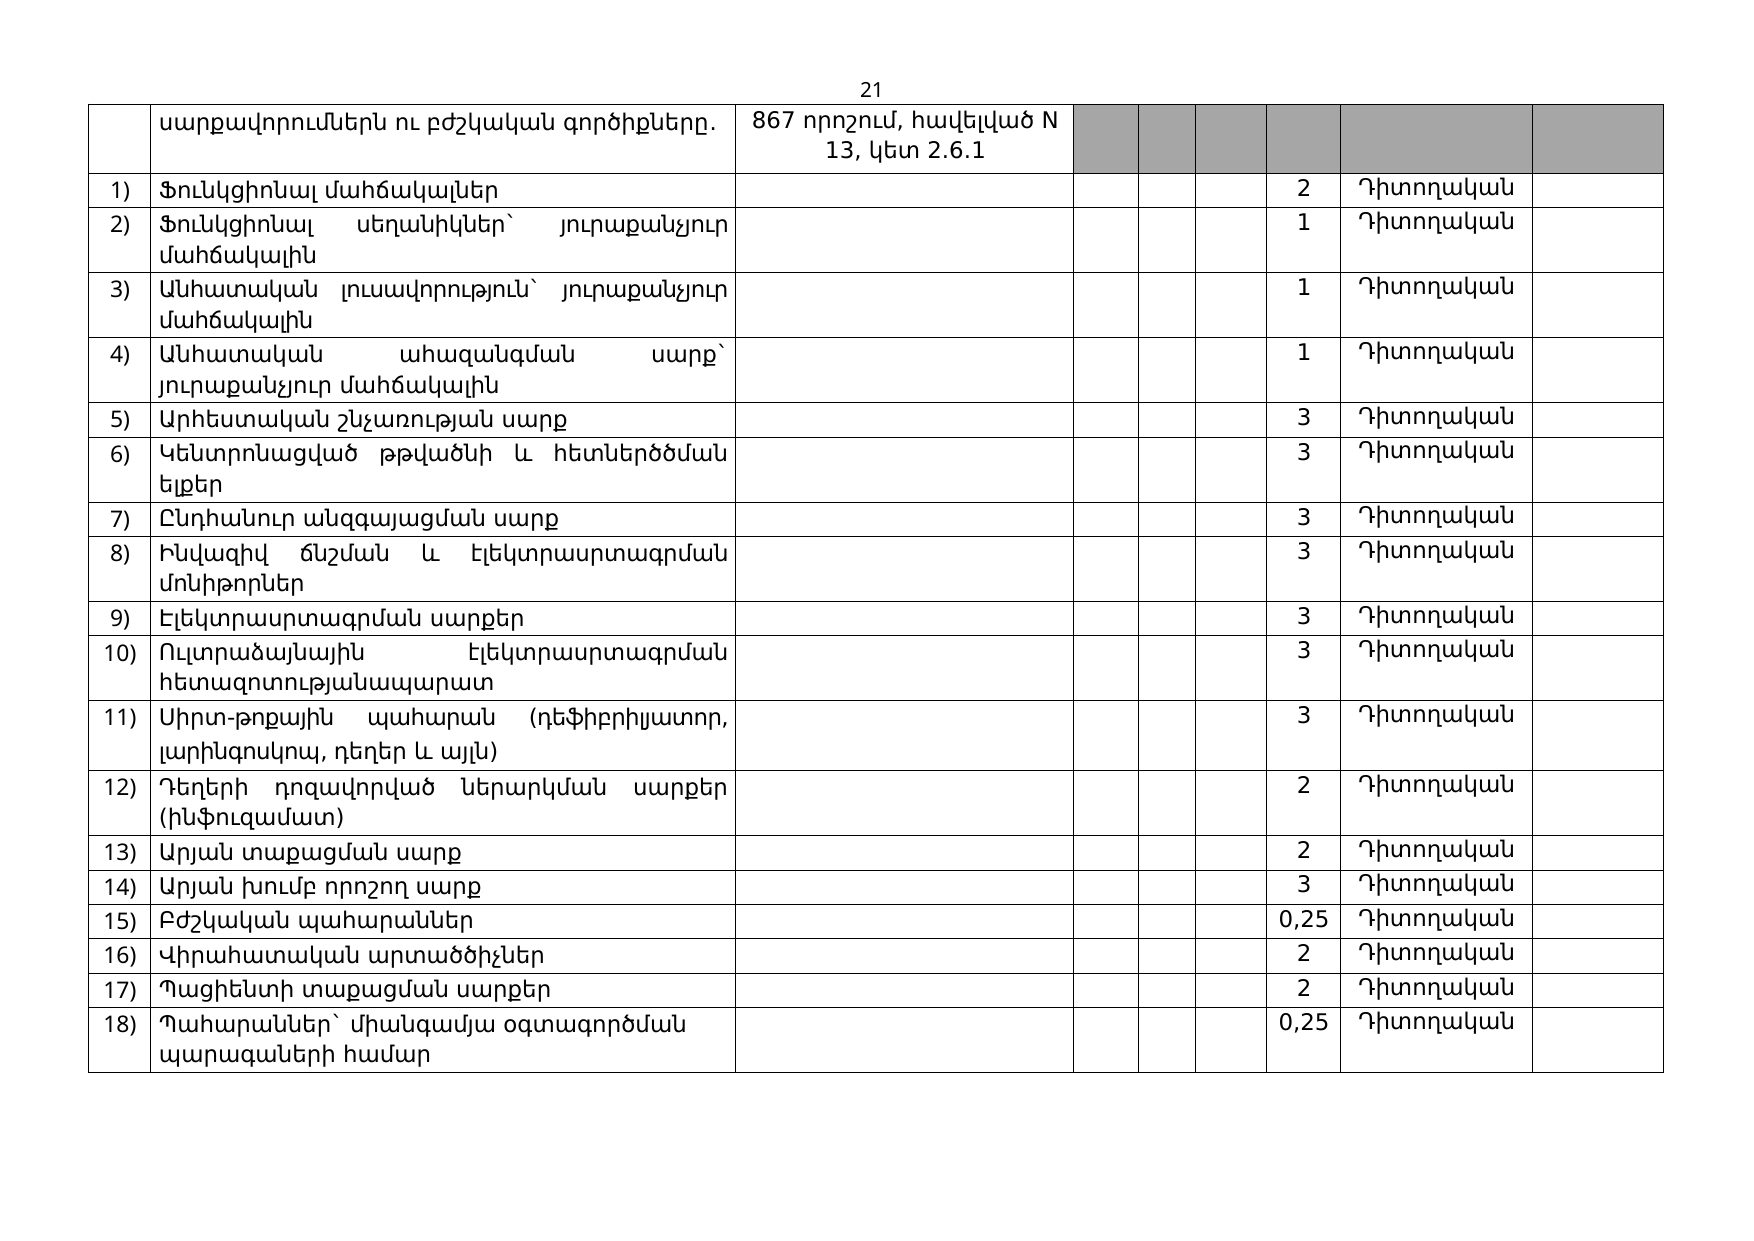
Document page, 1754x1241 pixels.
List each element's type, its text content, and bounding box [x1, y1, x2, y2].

table_cell 6) [89, 438, 150, 502]
table_cell [1139, 1008, 1195, 1072]
table_cell [1196, 1008, 1266, 1072]
table_cell Արյան տաքացման սարք [151, 836, 735, 869]
table_cell 10) [89, 636, 150, 700]
table_cell [736, 871, 1073, 904]
table_cell [1196, 771, 1266, 835]
table_cell [736, 438, 1073, 502]
table_cell [1074, 403, 1138, 437]
table_cell [1074, 438, 1138, 502]
table_cell [1533, 1008, 1663, 1072]
table_cell [736, 636, 1073, 700]
table_cell 3 [1267, 636, 1340, 700]
table_cell Դիտողական [1341, 905, 1532, 938]
table_cell [1533, 273, 1663, 337]
table_cell [736, 602, 1073, 635]
table_cell Կենտրոնացված թթվածնի և հետներծծման ելքեր [151, 438, 735, 502]
table_cell Դիտողական [1341, 174, 1532, 207]
table_cell Սիրտ-թոքային պահարան (դեֆիբրիլյատոր, լարինգոսկոպ, դեղեր և այլն) [151, 701, 735, 770]
table_cell [1139, 208, 1195, 272]
table_cell [1196, 974, 1266, 1007]
table_cell 0,25 [1267, 905, 1340, 938]
table_cell [1533, 974, 1663, 1007]
table_cell 13) [89, 836, 150, 869]
table_cell [1139, 273, 1195, 337]
table_cell Ընդհանուր անզգայացման սարք [151, 503, 735, 536]
table_cell Պացիենտի տաքացման սարքեր [151, 974, 735, 1007]
table_cell [1074, 771, 1138, 835]
table_cell [1139, 905, 1195, 938]
table_cell [736, 905, 1073, 938]
table_cell [1196, 273, 1266, 337]
table_cell [1139, 771, 1195, 835]
table_cell [1074, 105, 1138, 173]
table_cell [1139, 105, 1195, 173]
table_cell [1074, 602, 1138, 635]
table_cell 14) [89, 871, 150, 904]
table_cell [1074, 836, 1138, 869]
table_cell [736, 208, 1073, 272]
table_cell Արհեստական շնչառության սարք [151, 403, 735, 437]
table_cell Անհատական ահազանգման սարք` յուրաքանչյուր մահճակալին [151, 338, 735, 402]
table_cell [1533, 208, 1663, 272]
table_cell [1074, 939, 1138, 973]
table_cell [1074, 1008, 1138, 1072]
table_cell [1074, 208, 1138, 272]
table_cell [1196, 871, 1266, 904]
table_cell [1139, 636, 1195, 700]
table_cell [1196, 208, 1266, 272]
table_cell [1139, 701, 1195, 770]
table_cell [1533, 871, 1663, 904]
table_cell [1139, 338, 1195, 402]
table_cell Դիտողական [1341, 537, 1532, 601]
table_cell [1074, 636, 1138, 700]
table_cell 31․ [89, 105, 150, 173]
table_cell [1533, 105, 1663, 173]
table_cell Դիտողական [1341, 974, 1532, 1007]
table_cell [1196, 174, 1266, 207]
table_cell [1139, 602, 1195, 635]
table_cell 1 [1267, 338, 1340, 402]
table_cell [1139, 403, 1195, 437]
table_cell Դիտողական [1341, 871, 1532, 904]
table_cell [1139, 939, 1195, 973]
table_cell [1196, 537, 1266, 601]
table_cell [1533, 905, 1663, 938]
table_cell [1533, 338, 1663, 402]
table_cell Անհատական լուսավորություն` յուրաքանչյուր մահճակալին [151, 273, 735, 337]
table_cell [1074, 974, 1138, 1007]
table_cell 1) [89, 174, 150, 207]
table_cell [1139, 174, 1195, 207]
table_cell Դիտողական [1341, 701, 1532, 770]
table_cell [1074, 537, 1138, 601]
table_cell [1139, 537, 1195, 601]
table_cell [736, 939, 1073, 973]
table_cell [1074, 273, 1138, 337]
table_cell Դիտողական [1341, 273, 1532, 337]
table_cell Դիտողական [1341, 403, 1532, 437]
table_cell [736, 1008, 1073, 1072]
table_cell [736, 701, 1073, 770]
table_cell Վիրահատական արտածծիչներ [151, 939, 735, 973]
table_cell 3) [89, 273, 150, 337]
table_cell 3 [1267, 871, 1340, 904]
table_cell [1533, 939, 1663, 973]
table_cell [1139, 438, 1195, 502]
table_cell [1196, 338, 1266, 402]
table_cell [1196, 105, 1266, 173]
table_cell Ֆունկցիոնալ մահճակալներ [151, 174, 735, 207]
table_cell [1196, 438, 1266, 502]
table_cell 2) [89, 208, 150, 272]
table_cell 17) [89, 974, 150, 1007]
table_cell 1 [1267, 208, 1340, 272]
table_cell Դիտողական [1341, 1008, 1532, 1072]
table_cell [736, 174, 1073, 207]
table_cell 1 [1267, 273, 1340, 337]
table_cell [1533, 636, 1663, 700]
table_cell [736, 974, 1073, 1007]
table_cell [1196, 403, 1266, 437]
table_cell Դիտողական [1341, 939, 1532, 973]
table_cell [1196, 701, 1266, 770]
table_cell [1074, 871, 1138, 904]
table_cell [1196, 905, 1266, 938]
table_cell [1533, 701, 1663, 770]
table_cell 3 [1267, 701, 1340, 770]
table_cell [1533, 771, 1663, 835]
table_cell [1533, 403, 1663, 437]
table_cell Պահարաններ` միանգամյա օգտագործման պարագաների համար [151, 1008, 735, 1072]
table_cell 3 [1267, 403, 1340, 437]
table_cell Արյան խումբ որոշող սարք [151, 871, 735, 904]
table_cell Դիտողական [1341, 338, 1532, 402]
table_cell 2 [1267, 836, 1340, 869]
table_cell [1139, 836, 1195, 869]
table_cell [1074, 701, 1138, 770]
table_cell 3 [1267, 537, 1340, 601]
table_cell [1533, 174, 1663, 207]
table_cell Ֆունկցիոնալ սեղանիկներ` յուրաքանչյուր մահճակալին [151, 208, 735, 272]
table_cell [1074, 338, 1138, 402]
table_cell Դիտողական [1341, 503, 1532, 536]
table_cell [1196, 939, 1266, 973]
table_cell Դեղերի դոզավորված ներարկման սարքեր (ինֆուզամատ) [151, 771, 735, 835]
table_cell Դիտողական [1341, 771, 1532, 835]
table_cell Բժշկական պահարաններ [151, 905, 735, 938]
table_cell [1533, 537, 1663, 601]
table_cell [1267, 105, 1340, 173]
table_cell [1139, 974, 1195, 1007]
table_cell [1196, 602, 1266, 635]
table_cell [736, 403, 1073, 437]
table_cell Դիտողական [1341, 602, 1532, 635]
table_cell 8) [89, 537, 150, 601]
table_cell [1074, 174, 1138, 207]
table_cell 3 [1267, 503, 1340, 536]
table_cell 7) [89, 503, 150, 536]
table_cell [1196, 503, 1266, 536]
table_cell [1533, 438, 1663, 502]
table_cell 2 [1267, 174, 1340, 207]
table_cell [736, 338, 1073, 402]
table_cell [1533, 503, 1663, 536]
table_cell Ինվազիվ ճնշման և էլեկտրասրտագրման մոնիթորներ [151, 537, 735, 601]
table_cell [1074, 905, 1138, 938]
table_cell 9) [89, 602, 150, 635]
table_cell 5) [89, 403, 150, 437]
table_cell 2 [1267, 974, 1340, 1007]
table_cell [1533, 836, 1663, 869]
table_cell [1196, 836, 1266, 869]
table_cell [1074, 503, 1138, 536]
table_cell Ուլտրաձայնային էլեկտրասրտագրման հետազոտությանապարատ [151, 636, 735, 700]
table_cell 2 [1267, 771, 1340, 835]
table_cell 18) [89, 1008, 150, 1072]
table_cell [151, 105, 735, 173]
table_cell 15) [89, 905, 150, 938]
table_cell [1341, 105, 1532, 173]
table_cell Դիտողական [1341, 208, 1532, 272]
table_cell 12) [89, 771, 150, 835]
table_cell Դիտողական [1341, 836, 1532, 869]
table_cell [1196, 636, 1266, 700]
table_cell Էլեկտրասրտագրման սարքեր [151, 602, 735, 635]
table_cell 2 [1267, 939, 1340, 973]
table_cell [1533, 602, 1663, 635]
table_cell [736, 836, 1073, 869]
table_cell [736, 537, 1073, 601]
table_cell 3 [1267, 438, 1340, 502]
table_cell 3 [1267, 602, 1340, 635]
table_cell Դիտողական [1341, 438, 1532, 502]
table_cell 16) [89, 939, 150, 973]
table_cell [1139, 871, 1195, 904]
table_cell 4) [89, 338, 150, 402]
table_cell [736, 503, 1073, 536]
table_cell 0,25 [1267, 1008, 1340, 1072]
table_cell [1139, 503, 1195, 536]
table_cell [736, 273, 1073, 337]
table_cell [736, 105, 1073, 173]
table_cell 11) [89, 701, 150, 770]
table_cell Դիտողական [1341, 636, 1532, 700]
table_cell [736, 771, 1073, 835]
